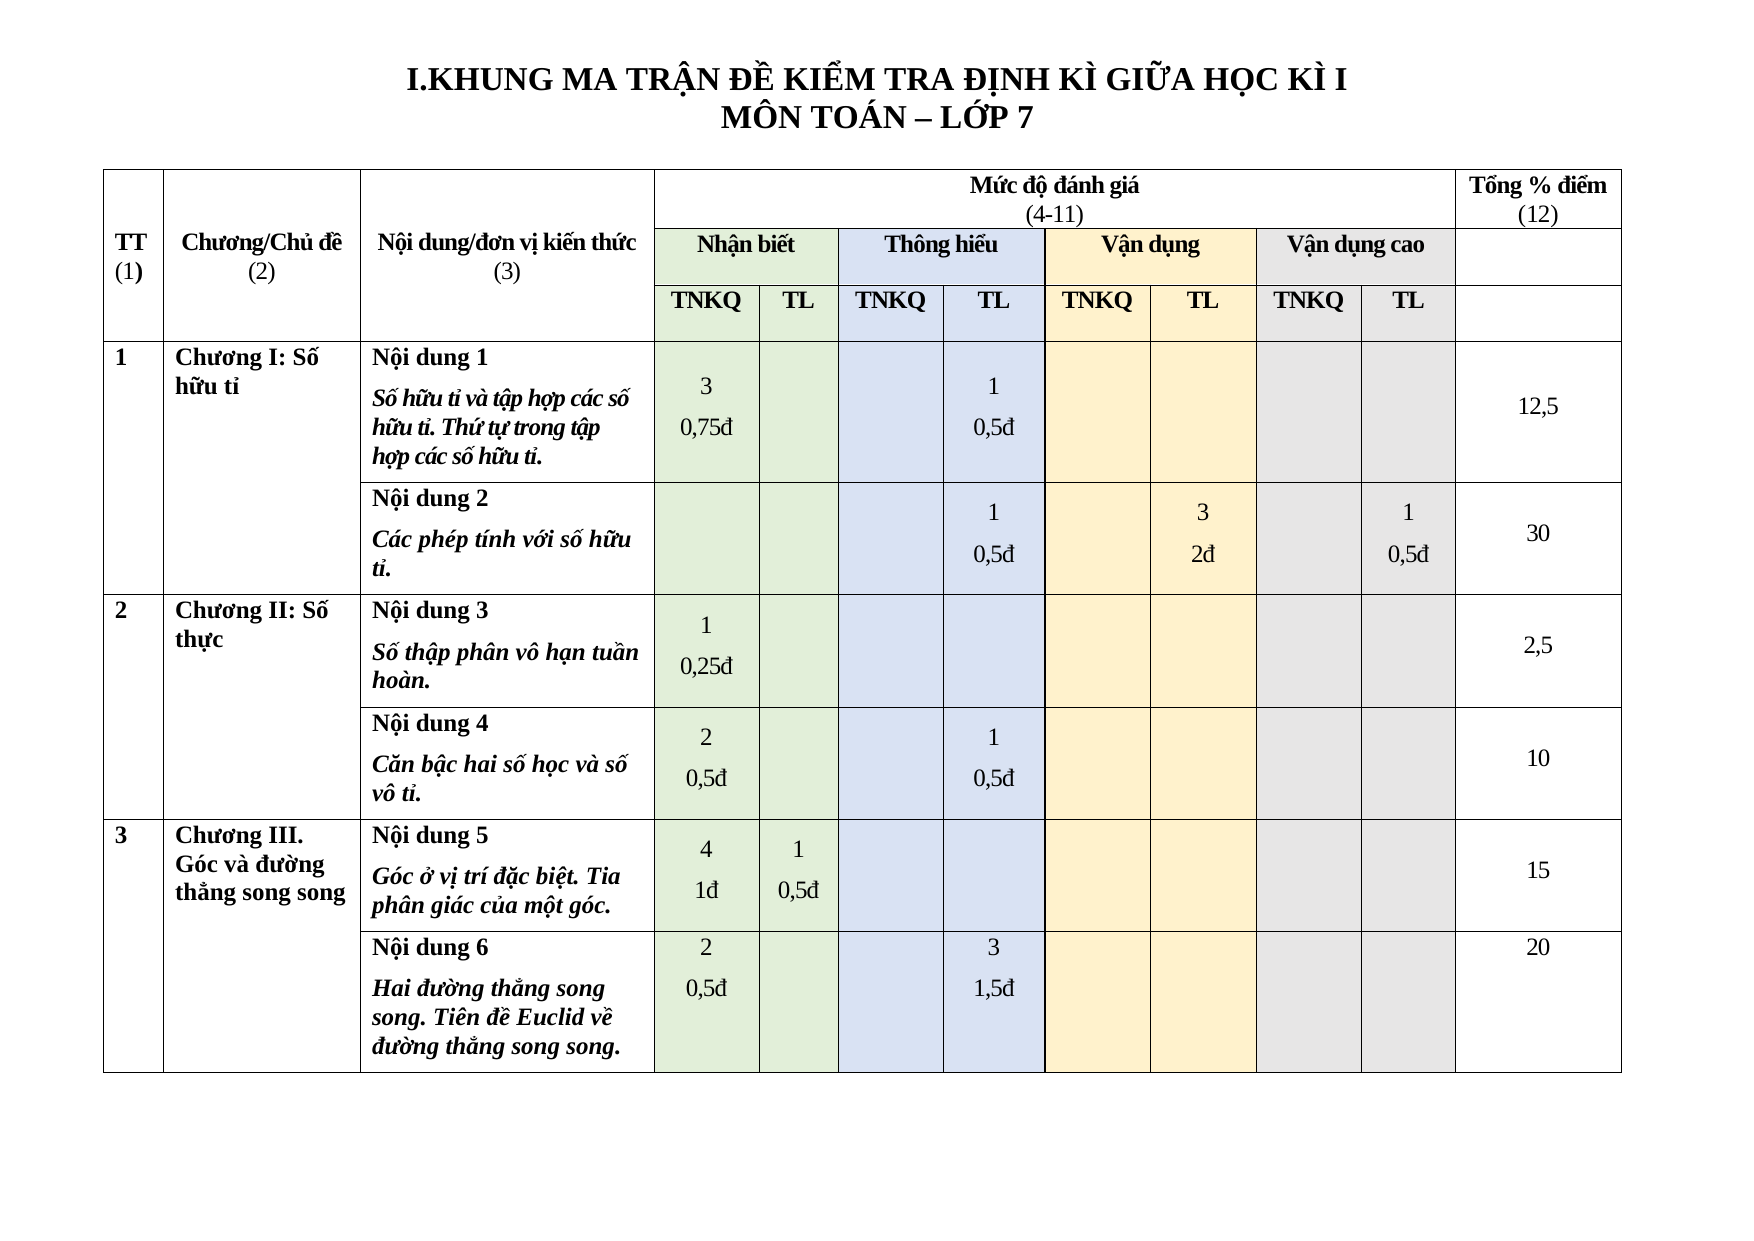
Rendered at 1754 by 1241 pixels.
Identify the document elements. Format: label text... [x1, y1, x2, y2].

table_cell 12,5 [1456, 342, 1621, 482]
table_cell [1362, 820, 1455, 931]
table_cell 1 0,5đ [944, 708, 1044, 819]
table_cell [839, 342, 943, 482]
table_cell [839, 820, 943, 931]
table_cell 3 0,75đ [655, 342, 759, 482]
table_cell [1151, 932, 1256, 1072]
table_cell 1 0,25đ [655, 595, 759, 707]
table_cell [1151, 595, 1256, 707]
table_cell [1456, 286, 1621, 341]
table_cell 1 0,5đ [944, 483, 1044, 594]
table_cell [1362, 708, 1455, 819]
table_header Tổng % điểm (12) [1456, 170, 1621, 228]
table_cell Chương III. Góc và đường thẳng song song [164, 820, 360, 1072]
table_cell [1362, 595, 1455, 707]
table_cell [1257, 342, 1361, 482]
table_cell [760, 932, 838, 1072]
table_cell Nội dung 6 Hai đường thẳng song song. Tiên đề Euclid về đường thẳng song song. [361, 932, 654, 1072]
table_cell Nội dung 2 Các phép tính với số hữu tỉ. [361, 483, 654, 594]
table_cell 4 1đ [655, 820, 759, 931]
table_cell TNKQ [839, 286, 943, 341]
table_cell Thông hiểu [839, 229, 1044, 284]
table_cell [839, 483, 943, 594]
table_cell [1046, 483, 1150, 594]
table_cell TNKQ [655, 286, 759, 341]
table_cell 3 1,5đ [944, 932, 1044, 1072]
table_cell 1 0,5đ [1362, 483, 1455, 594]
table_cell [1046, 708, 1150, 819]
table_cell [1151, 708, 1256, 819]
table_cell TNKQ [1257, 286, 1361, 341]
table_cell TL [1362, 286, 1455, 341]
table_cell [944, 595, 1044, 707]
table_cell 3 2đ [1151, 483, 1256, 594]
table_cell [655, 483, 759, 594]
table_cell [1046, 932, 1150, 1072]
table_cell [1257, 820, 1361, 931]
table_cell [1362, 932, 1455, 1072]
table_cell Vận dụng cao [1257, 229, 1455, 284]
table_cell Nội dung 3 Số thập phân vô hạn tuần hoàn. [361, 595, 654, 707]
table_cell [944, 820, 1044, 931]
table_cell [1257, 708, 1361, 819]
table_header Mức độ đánh giá (4-11) [655, 170, 1455, 228]
table_cell [760, 595, 838, 707]
table_cell 2,5 [1456, 595, 1621, 707]
table_cell Nội dung 1 Số hữu tỉ và tập hợp các số hữu tỉ. Thứ tự trong tập hợp các số hữu tỉ. [361, 342, 654, 482]
table_cell 30 [1456, 483, 1621, 594]
table_cell 1 [104, 342, 163, 594]
table_cell TL [944, 286, 1044, 341]
table_cell Nội dung 5 Góc ở vị trí đặc biệt. Tia phân giác của một góc. [361, 820, 654, 931]
table_cell Nhận biết [655, 229, 838, 284]
table_cell 15 [1456, 820, 1621, 931]
table_cell Chương I: Số hữu tỉ [164, 342, 360, 594]
table_cell [839, 932, 943, 1072]
table_cell 2 [104, 595, 163, 819]
table_cell [1257, 595, 1361, 707]
text MÔN TOÁN – LỚP 7 [118, 97, 1636, 136]
table_cell [760, 342, 838, 482]
table_cell [1456, 229, 1621, 284]
table_header TT (1) [104, 170, 163, 341]
table_cell [1046, 595, 1150, 707]
table_cell [1151, 820, 1256, 931]
text I.KHUNG MA TRẬN ĐỀ KIỂM TRA ĐỊNH KÌ GIỮA HỌC KÌ I [118, 59, 1636, 97]
table_cell [839, 595, 943, 707]
table_cell 1 0,5đ [944, 342, 1044, 482]
table_cell Nội dung 4 Căn bậc hai số học và số vô tỉ. [361, 708, 654, 819]
table_cell [760, 708, 838, 819]
table_header Chương/Chủ đề (2) [164, 170, 360, 341]
table_cell 2 0,5đ [655, 932, 759, 1072]
table_cell TL [1151, 286, 1256, 341]
table_cell [1257, 483, 1361, 594]
table_cell Chương II: Số thực [164, 595, 360, 819]
table_cell TNKQ [1046, 286, 1150, 341]
table_cell 10 [1456, 708, 1621, 819]
table_cell [839, 708, 943, 819]
table_cell [1046, 820, 1150, 931]
table_cell 3 [104, 820, 163, 1072]
table_cell [1151, 342, 1256, 482]
table_header Nội dung/đơn vị kiến thức (3) [361, 170, 654, 341]
table_cell Vận dụng [1046, 229, 1256, 284]
table_cell [1362, 342, 1455, 482]
table_cell [1046, 342, 1150, 482]
table_cell [760, 483, 838, 594]
table_cell [1257, 932, 1361, 1072]
table_cell TL [760, 286, 838, 341]
table_cell 1 0,5đ [760, 820, 838, 931]
table_cell 20 [1456, 932, 1621, 1072]
table_cell 2 0,5đ [655, 708, 759, 819]
